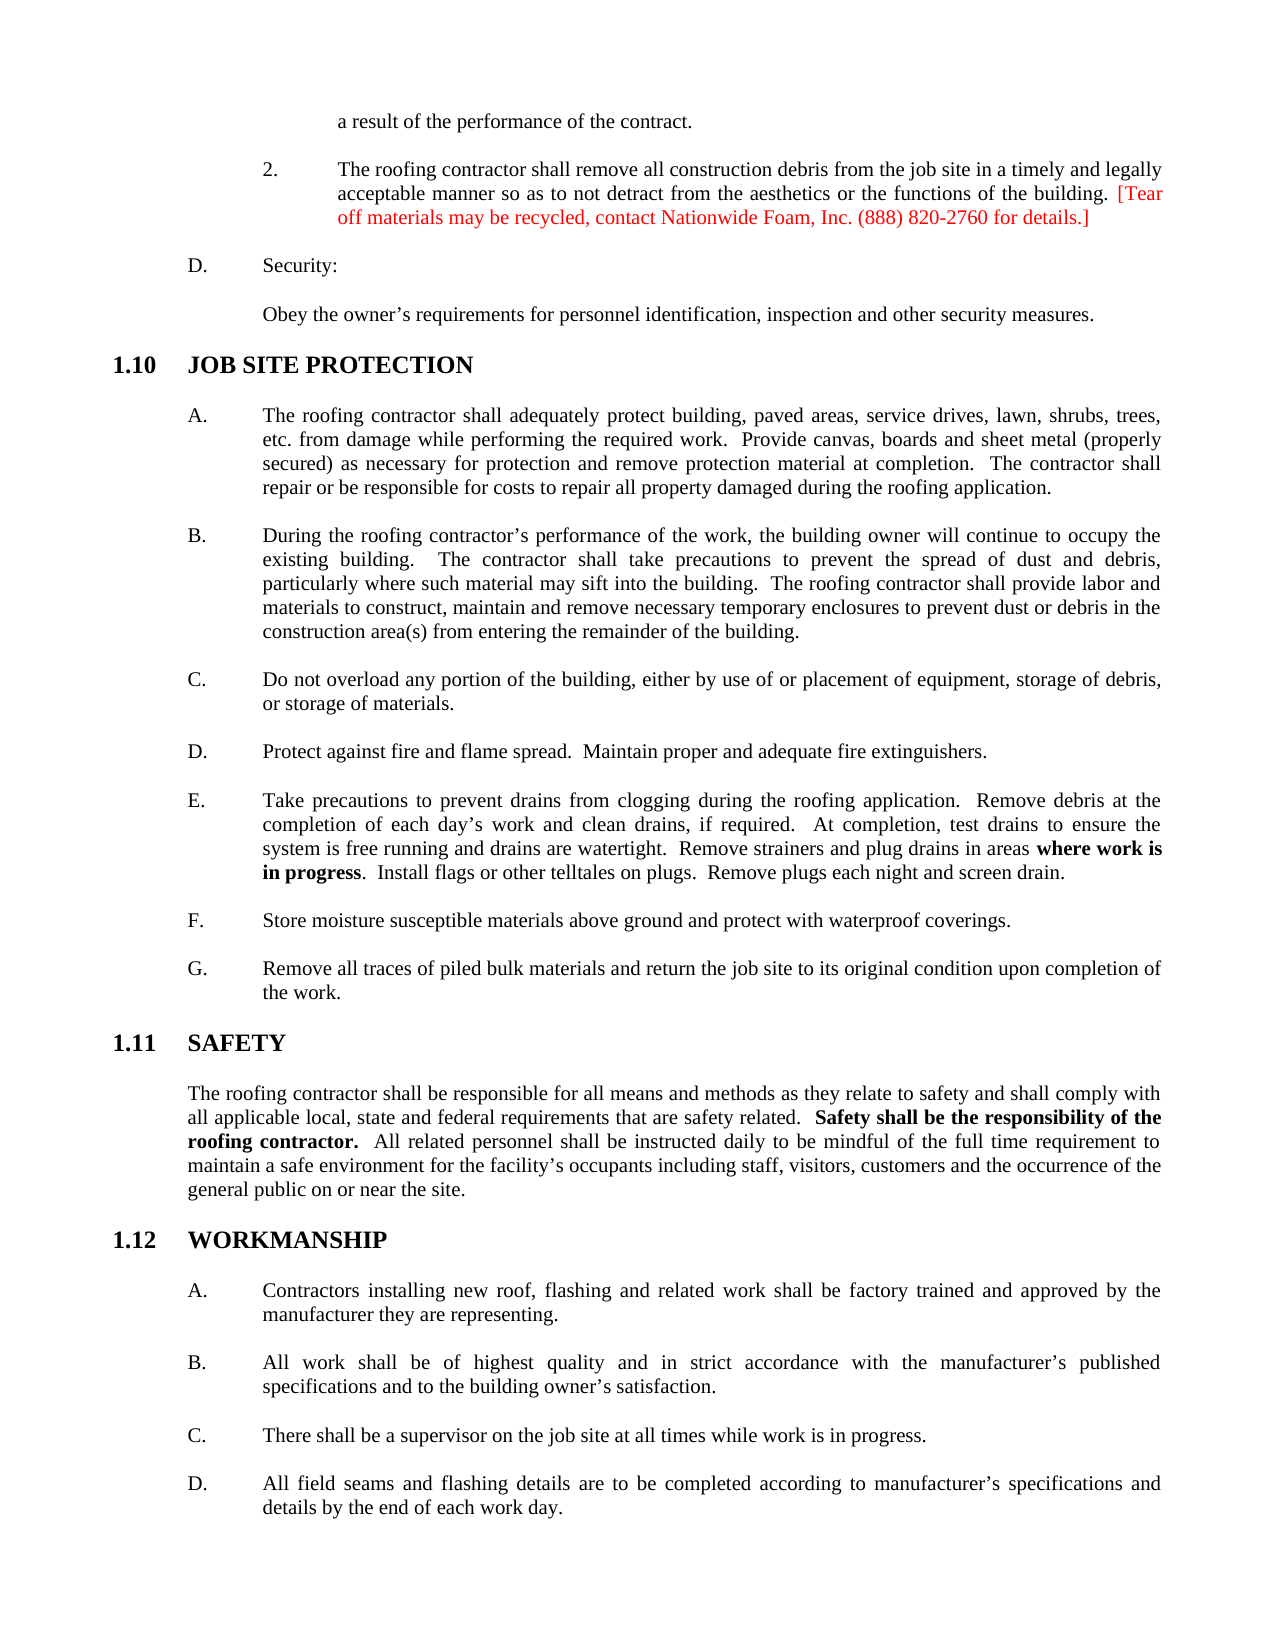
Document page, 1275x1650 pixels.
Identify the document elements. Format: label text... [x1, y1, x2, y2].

text F. Store moisture susceptible materials above ground and protect with waterproof coverings. [187, 908, 1162, 932]
text G. Remove all traces of piled bulk materials and return the job site to its original condition upon completion of the work. [187, 956, 1162, 1004]
text B. All work shall be of highest quality and in strict accordance with the manufacturer’s published specifications and to the building owner’s satisfaction. [187, 1350, 1162, 1398]
text C. There shall be a supervisor on the job site at all times while work is in progress. [187, 1422, 1162, 1447]
text 2. The roofing contractor shall remove all construction debris from the job site in a timely and legally acceptable manner so as to not detract from the aesthetics or the functions of the building. [Tear off materials may be recycled, contact Nationwide Foam, Inc. (888) 820-2760 for details.] [262, 157, 1162, 229]
text 1.10 JOB SITE PROTECTION [112, 350, 1162, 378]
text 1.11 SAFETY [112, 1028, 1162, 1057]
text 1.12 WORKMANSHIP [112, 1225, 1162, 1254]
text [262, 109, 1162, 133]
text D. Protect against fire and flame spread. Maintain proper and adequate fire extinguishers. [187, 739, 1162, 763]
text B. During the roofing contractor’s performance of the work, the building owner will continue to occupy the existing building. The contractor shall take precautions to prevent the spread of dust and debris, particularly where such material may sift into the building. The roofing contractor shall provide labor and materials to construct, maintain and remove necessary temporary enclosures to prevent dust or debris in the construction area(s) from entering the remainder of the building. [187, 523, 1162, 643]
list Security: [187, 253, 1162, 277]
text D. All field seams and flashing details are to be completed according to manufacturer’s specifications and details by the end of each work day. [187, 1471, 1162, 1519]
text The roofing contractor shall be responsible for all means and methods as they relate to safety and shall comply with all applicable local, state and federal requirements that are safety related. Safety shall be the responsibility of the roofing contractor. All related personnel shall be instructed daily to be mindful of the full time requirement to maintain a safe environment for the facility’s occupants including staff, visitors, customers and the occurrence of the general public on or near the site. [187, 1081, 1162, 1201]
text A. The roofing contractor shall adequately protect building, paved areas, service drives, lawn, shrubs, trees, etc. from damage while performing the required work. Provide canvas, boards and sheet metal (properly secured) as necessary for protection and remove protection material at completion. The contractor shall repair or be responsible for costs to repair all property damaged during the roofing application. [187, 402, 1162, 499]
text E. Take precautions to prevent drains from clogging during the roofing application. Remove debris at the completion of each day’s work and clean drains, if required. At completion, test drains to ensure the system is free running and drains are watertight. Remove strainers and plug drains in areas where work is in progress. Install flags or other telltales on plugs. Remove plugs each night and screen drain. [187, 787, 1162, 884]
text Obey the owner’s requirements for personnel identification, inspection and other security measures. [262, 302, 1162, 326]
text A. Contractors installing new roof, flashing and related work shall be factory trained and approved by the manufacturer they are representing. [187, 1278, 1162, 1326]
text C. Do not overload any portion of the building, either by use of or placement of equipment, storage of debris, or storage of materials. [187, 667, 1162, 715]
